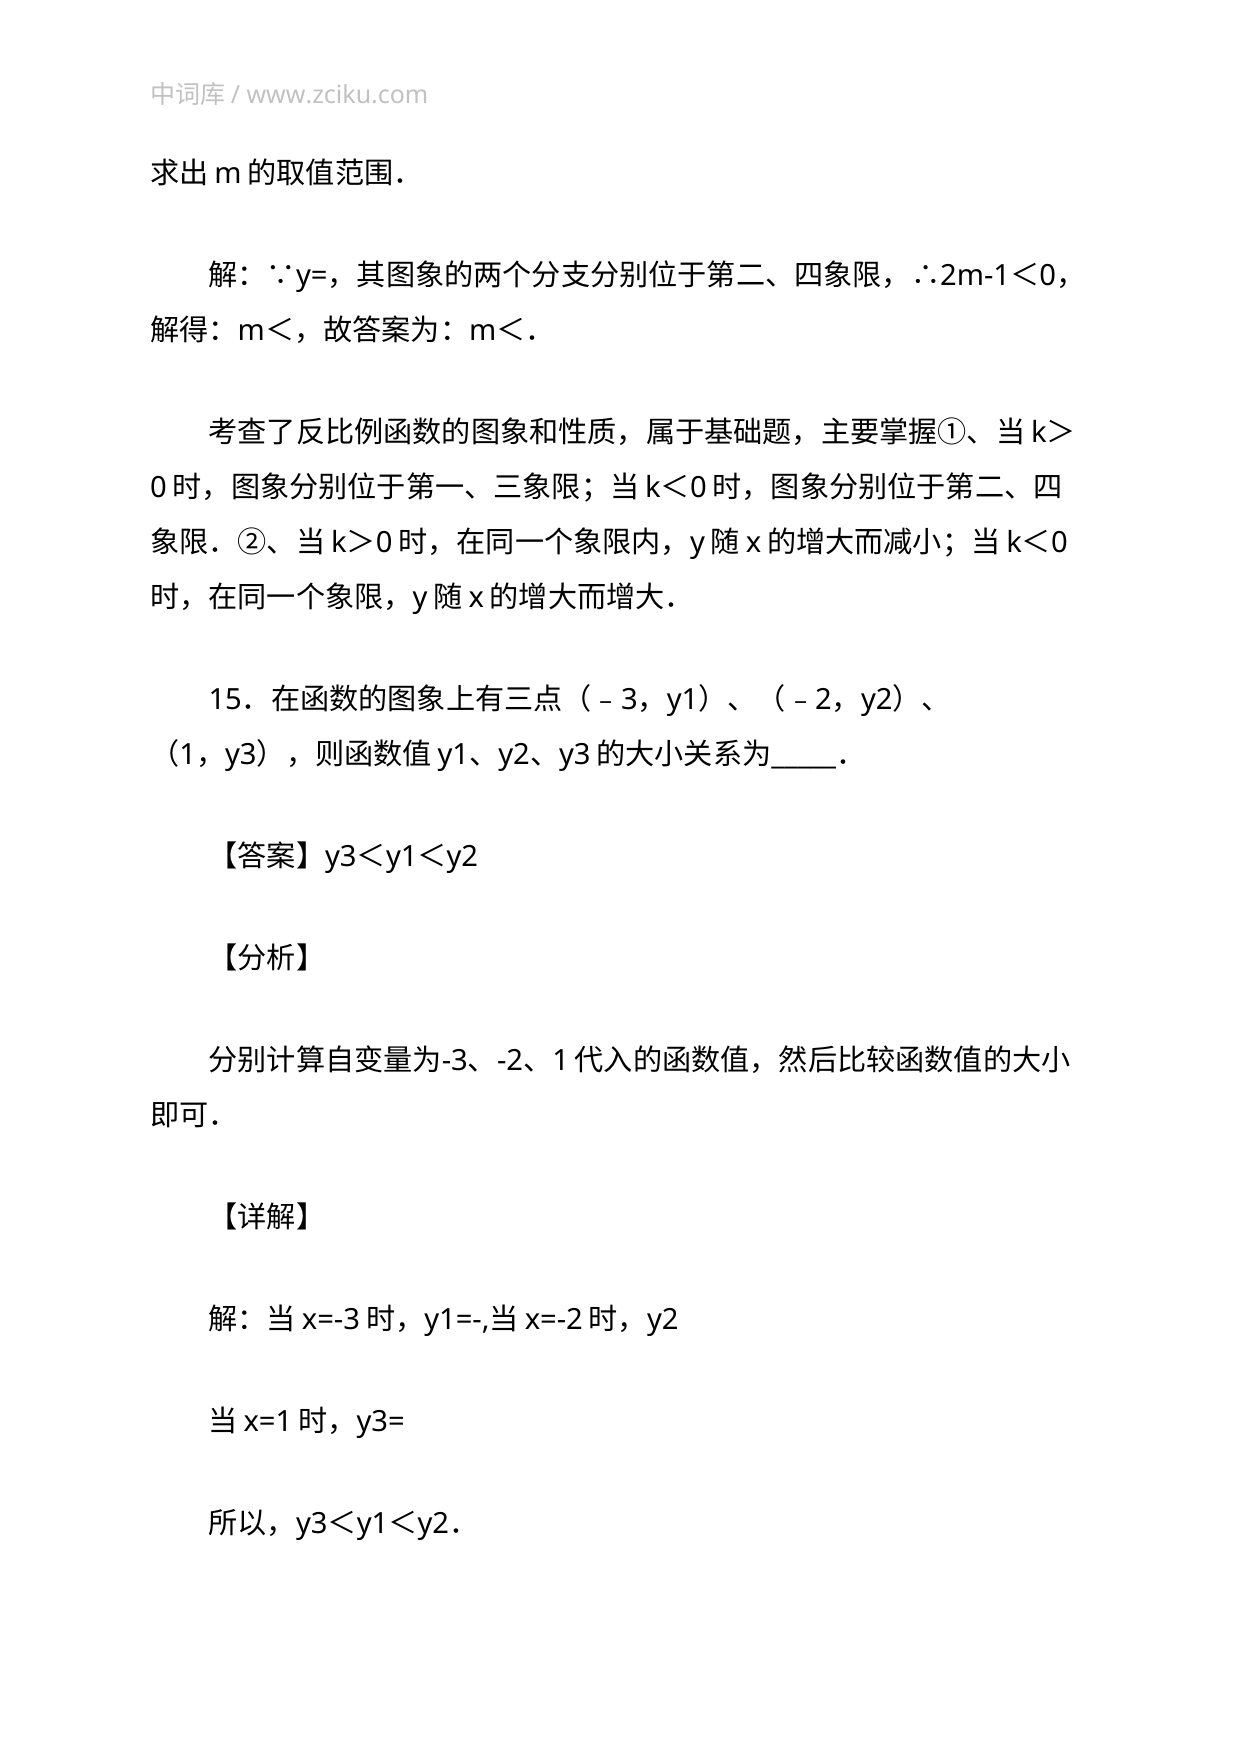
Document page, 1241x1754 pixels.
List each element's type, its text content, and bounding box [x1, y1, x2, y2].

text 当x=1时，y3= [150, 1397, 1090, 1439]
text 解：当x=-3时，y1=-,当x=-2时，y2 [150, 1295, 1090, 1338]
text 解：∵y=，其图象的两个分支分别位于第二、四象限，∴2m-1＜0，解得：m＜，故答案为：m＜． [150, 252, 1090, 349]
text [150, 150, 1090, 192]
text 所以，y3＜y1＜y2． [150, 1499, 1090, 1542]
text 【答案】y3＜y1＜y2 [150, 833, 1090, 875]
text 考查了反比例函数的图象和性质，属于基础题，主要掌握①、当k＞0时，图象分别位于第一、三象限；当k＜0时，图象分别位于第二、四象限．②、当k＞0时，在同一个象限内，y随x的增大而减小；当k＜0时，在同一个象限，y随x的增大而增大． [150, 409, 1090, 616]
text 15．在函数的图象上有三点（﹣3，y1）、（﹣2，y2）、（1，y3），则函数值y1、y2、y3的大小关系为_____． [150, 676, 1090, 773]
text 分别计算自变量为-3、-2、1代入的函数值，然后比较函数值的大小即可． [150, 1037, 1090, 1134]
text 【详解】 [150, 1193, 1090, 1236]
text 【分析】 [150, 935, 1090, 977]
